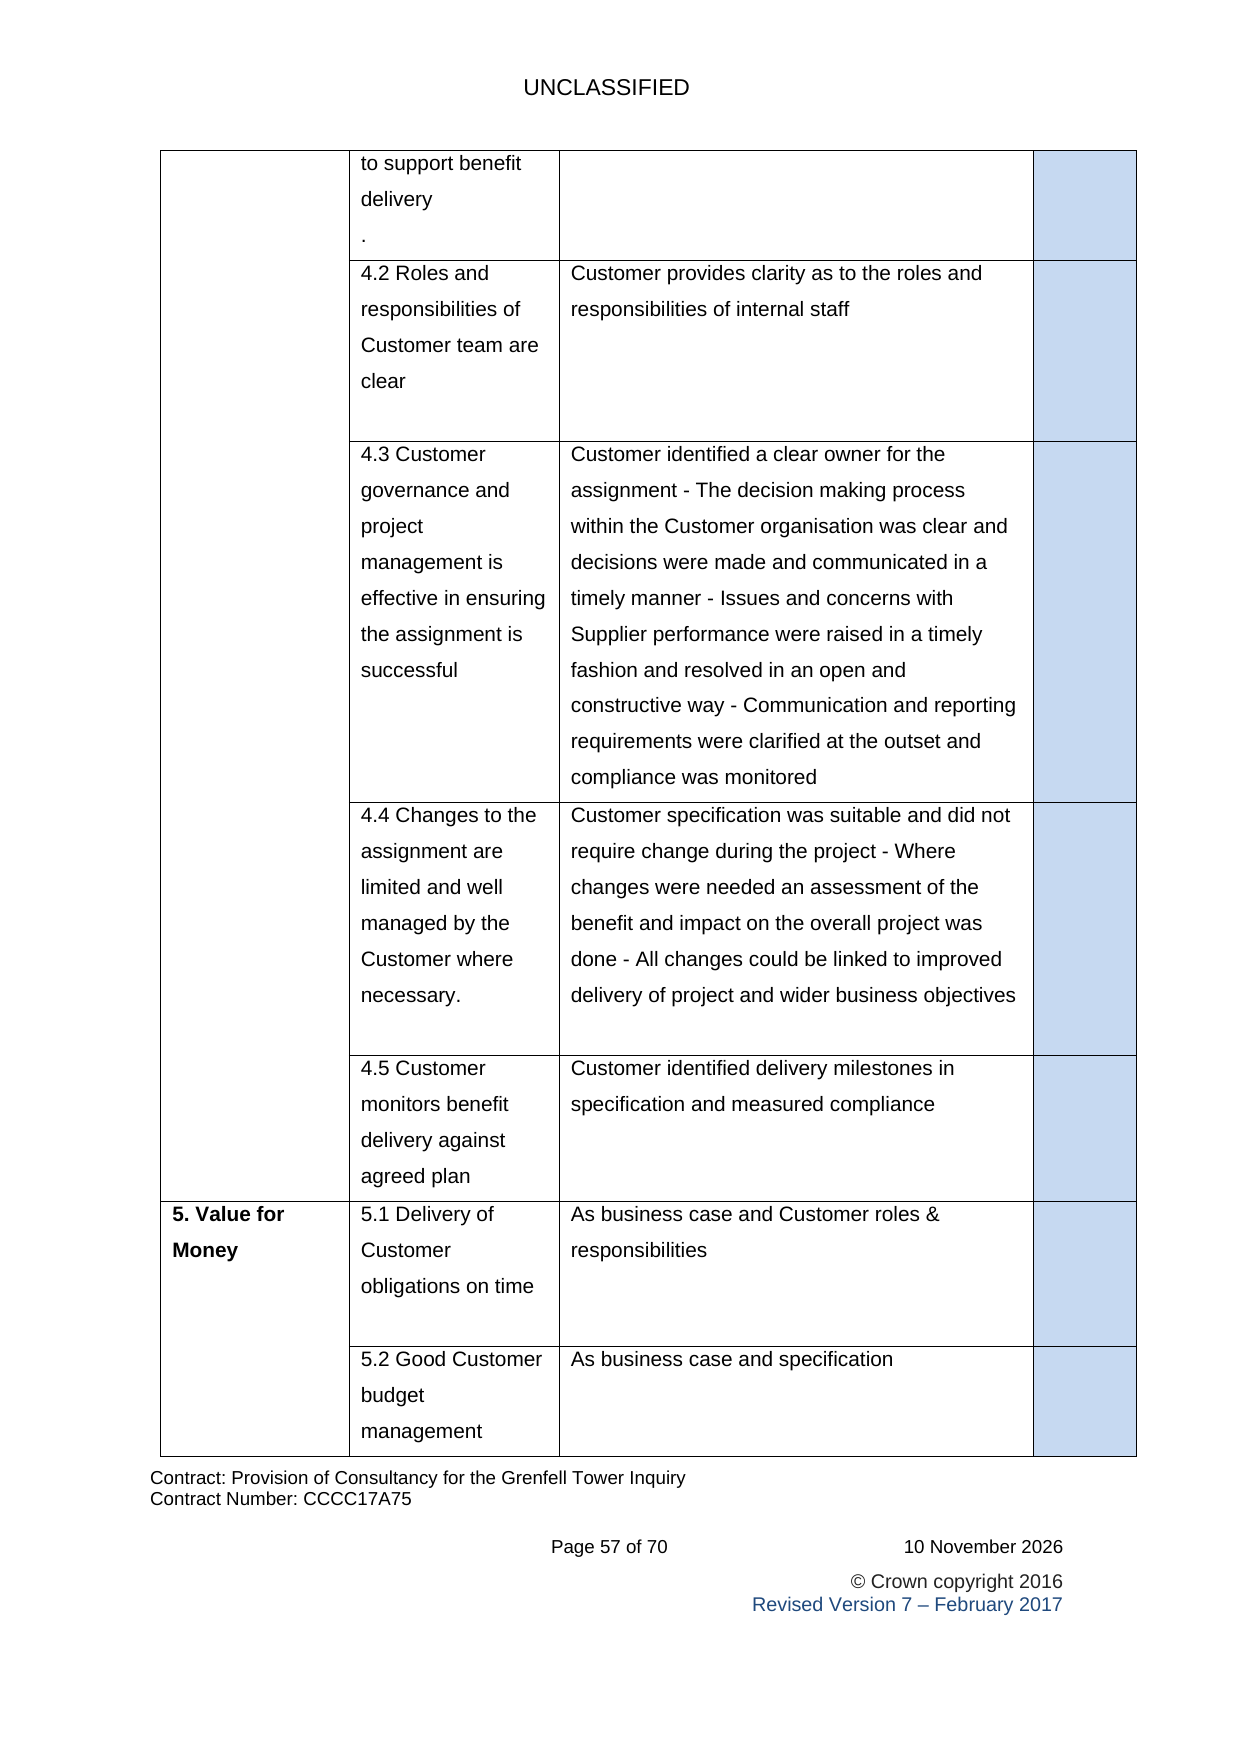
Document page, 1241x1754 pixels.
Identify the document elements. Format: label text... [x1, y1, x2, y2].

table_cell [1034, 1056, 1136, 1201]
table_cell [1034, 442, 1136, 802]
table_cell Customer provides clarity as to the roles and responsibilities of internal staff [560, 261, 1033, 441]
table_cell As business case and Customer roles & responsibilities [560, 1202, 1033, 1346]
table_cell [1034, 151, 1136, 260]
table_cell [1034, 1202, 1136, 1346]
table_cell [350, 1347, 559, 1456]
table_cell [1034, 803, 1136, 1055]
table_cell [1034, 1347, 1136, 1456]
table_cell 4.2 Roles and responsibilities of Customer team are clear [350, 261, 559, 441]
table_cell Customer identified a clear owner for the assignment - The decision making process within the Customer organisation was clear and decisions were made and communicated in a timely manner - Issues and concerns with Supplier performance were raised in a timely fashion and resolved in an open and constructive way - Communication and reporting requirements were clarified at the outset and compliance was monitored [560, 442, 1033, 802]
table_cell [1034, 261, 1136, 441]
table_cell Customer specification was suitable and did not require change during the project - Where changes were needed an assessment of the benefit and impact on the overall project was done - All changes could be linked to improved delivery of project and wider business objectives [560, 803, 1033, 1055]
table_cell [560, 151, 1033, 260]
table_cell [560, 1347, 1033, 1456]
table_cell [161, 151, 349, 1201]
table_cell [350, 151, 559, 260]
table_cell 5.1 Delivery of Customer obligations on time [350, 1202, 559, 1346]
table_cell 4.4 Changes to the assignment are limited and well managed by the Customer where necessary. [350, 803, 559, 1055]
table_cell 4.5 Customer monitors benefit delivery against agreed plan [350, 1056, 559, 1201]
table_cell 5. Value for Money [161, 1202, 349, 1456]
table_cell Customer identified delivery milestones in specification and measured compliance [560, 1056, 1033, 1201]
table_cell 4.3 Customer governance and project management is effective in ensuring the assignment is successful [350, 442, 559, 802]
